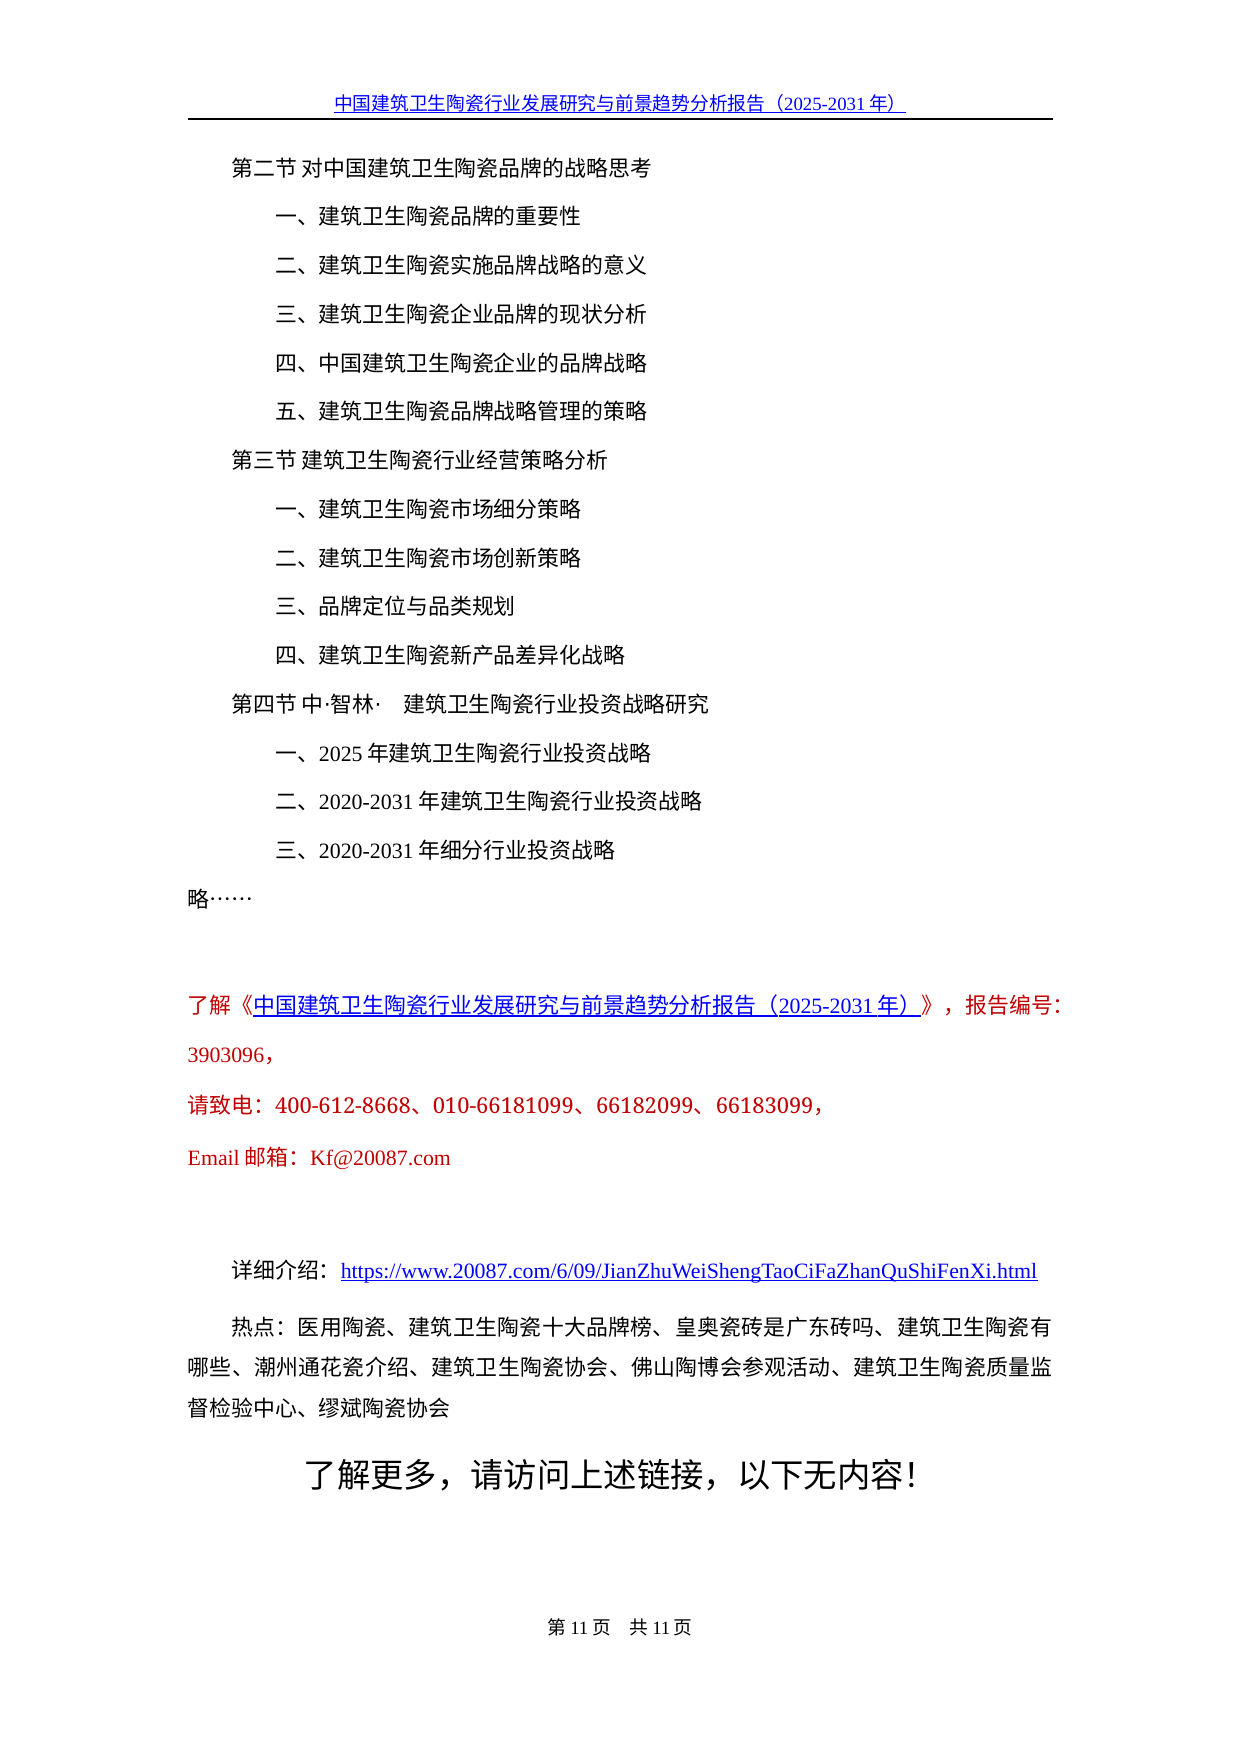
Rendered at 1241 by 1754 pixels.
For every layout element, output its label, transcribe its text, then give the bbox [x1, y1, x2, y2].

text 请致电：400-612-8668、010-66181099、66182099、66183099， [187, 1088, 1053, 1121]
title 了解更多，请访问上述链接，以下无内容！ [187, 1441, 1053, 1506]
text 详细介绍：https://www.20087.com/6/09/JianZhuWeiShengTaoCiFaZhanQuShiFenXi.html [187, 1253, 1053, 1285]
text 热点：医用陶瓷、建筑卫生陶瓷十大品牌榜、皇奥瓷砖是广东砖吗、建筑卫生陶瓷有哪些、潮州通花瓷介绍、建筑卫生陶瓷协会、佛山陶博会参观活动、建筑卫生陶瓷质量监督检验中心、缪斌陶瓷协会 [187, 1309, 1053, 1423]
text Email邮箱：Kf@20087.com [187, 1140, 1053, 1172]
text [187, 150, 1053, 914]
text 了解《中国建筑卫生陶瓷行业发展研究与前景趋势分析报告（2025-2031年）》，报告编号：3903096， [187, 988, 1053, 1069]
